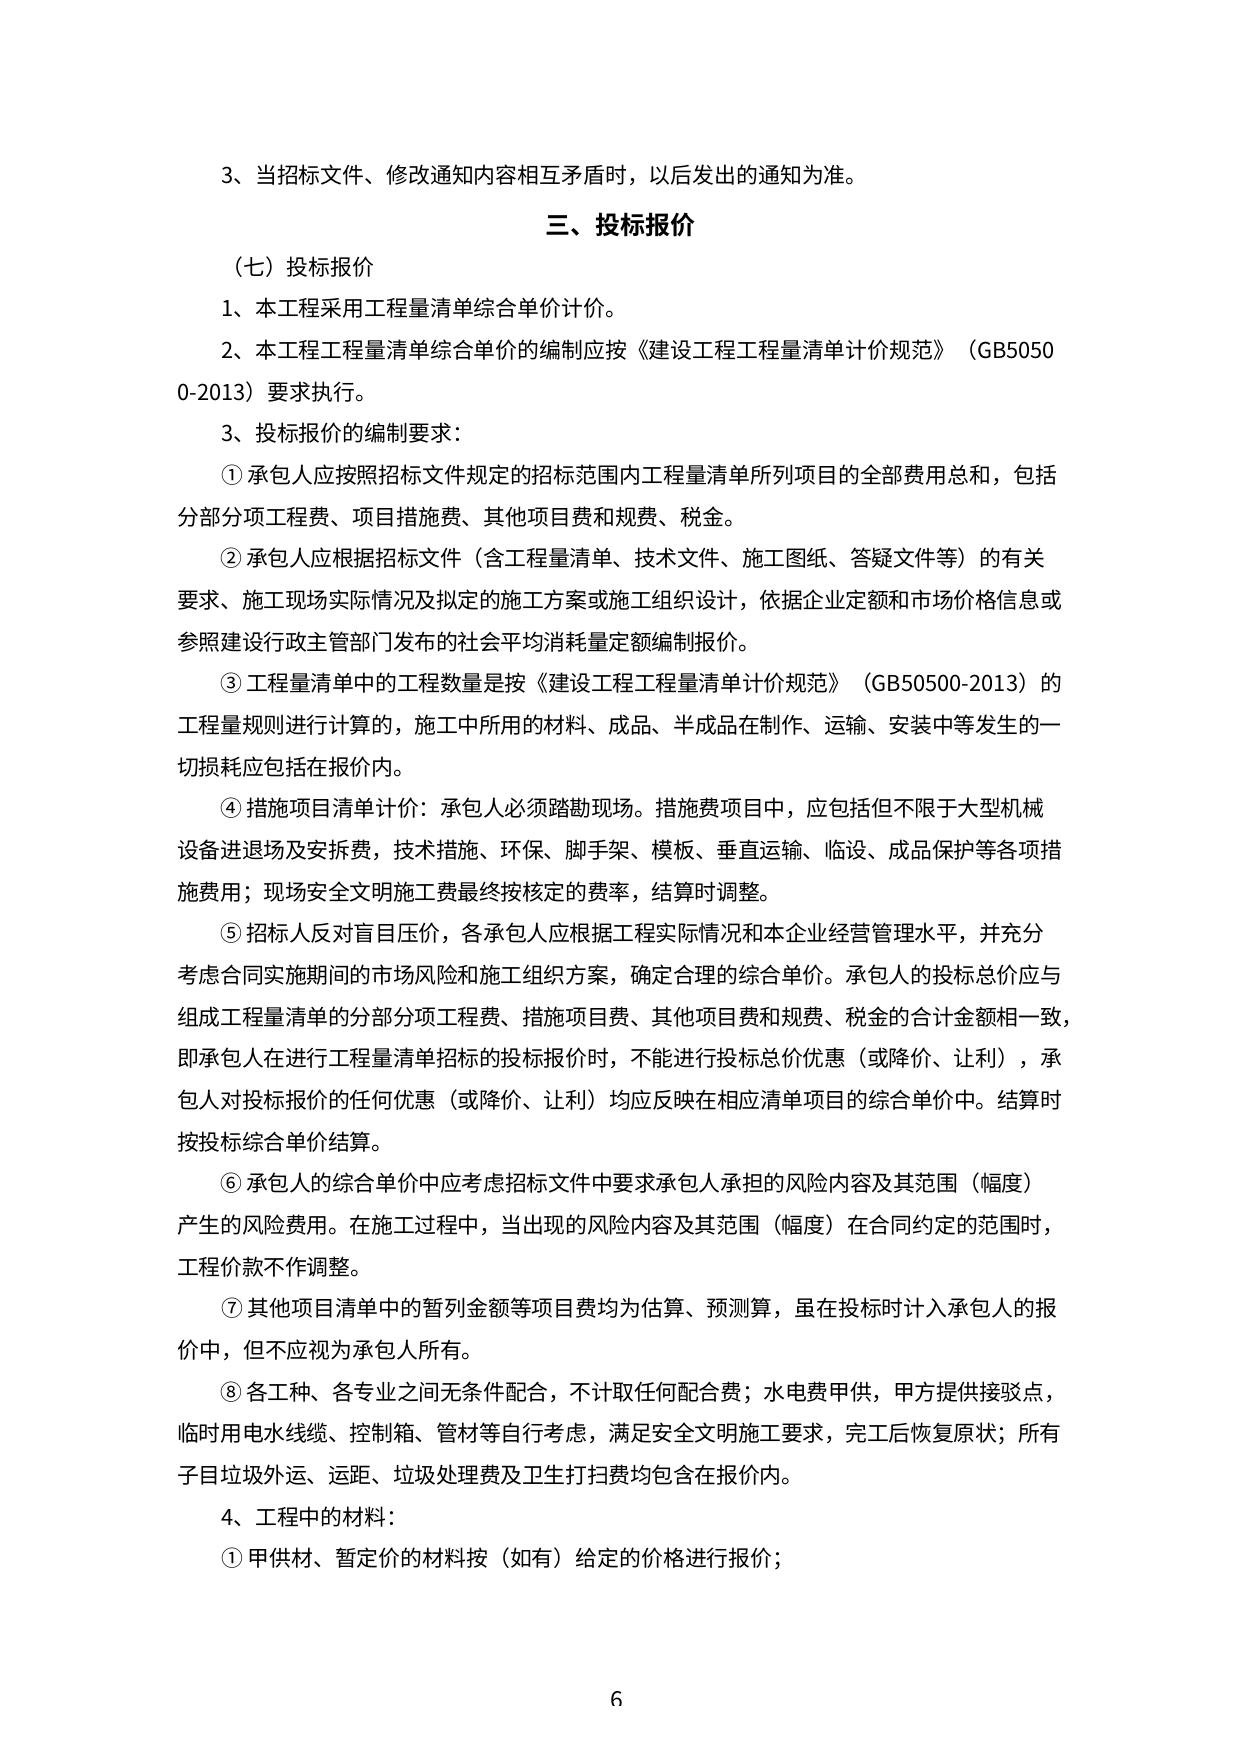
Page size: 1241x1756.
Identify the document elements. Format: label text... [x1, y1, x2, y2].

text ⑤招标人反对盲目压价，各承包人应根据工程实际情况和本企业经营管理水平，并充分考虑合同实施期间的市场风险和施工组织方案，确定合理的综合单价。承包人的投标总价应与组成工程量清单的分部分项工程费、措施项目费、其他项目费和规费、税金的合计金额相一致，即承包人在进行工程量清单招标的投标报价时，不能进行投标总价优惠（或降价、让利），承包人对投标报价的任何优惠（或降价、让利）均应反映在相应清单项目的综合单价中。结算时按投标综合单价结算。 [177, 908, 1063, 1158]
subtitle 三、投标报价 [177, 205, 1063, 242]
text ①甲供材、暂定价的材料按（如有）给定的价格进行报价； [177, 1533, 1063, 1575]
text ③工程量清单中的工程数量是按《建设工程工程量清单计价规范》（GB50500-2013）的工程量规则进行计算的，施工中所用的材料、成品、半成品在制作、运输、安装中等发生的一切损耗应包括在报价内。 [177, 658, 1063, 783]
text ⑥承包人的综合单价中应考虑招标文件中要求承包人承担的风险内容及其范围（幅度）产生的风险费用。在施工过程中，当出现的风险内容及其范围（幅度）在合同约定的范围时，工程价款不作调整。 [177, 1158, 1063, 1283]
text 3、当招标文件、修改通知内容相互矛盾时，以后发出的通知为准。 [177, 150, 1063, 192]
text 4、工程中的材料： [177, 1492, 1063, 1533]
text ①承包人应按照招标文件规定的招标范围内工程量清单所列项目的全部费用总和，包括分部分项工程费、项目措施费、其他项目费和规费、税金。 [177, 450, 1063, 533]
text ⑧各工种、各专业之间无条件配合，不计取任何配合费；水电费甲供，甲方提供接驳点，临时用电水线缆、控制箱、管材等自行考虑，满足安全文明施工要求，完工后恢复原状；所有子目垃圾外运、运距、垃圾处理费及卫生打扫费均包含在报价内。 [177, 1367, 1063, 1492]
text （七）投标报价 [177, 242, 1063, 283]
text ④措施项目清单计价：承包人必须踏勘现场。措施费项目中，应包括但不限于大型机械设备进退场及安拆费，技术措施、环保、脚手架、模板、垂直运输、临设、成品保护等各项措施费用；现场安全文明施工费最终按核定的费率，结算时调整。 [177, 783, 1063, 908]
text 1、本工程采用工程量清单综合单价计价。 [177, 283, 1063, 325]
text ②承包人应根据招标文件（含工程量清单、技术文件、施工图纸、答疑文件等）的有关要求、施工现场实际情况及拟定的施工方案或施工组织设计，依据企业定额和市场价格信息或参照建设行政主管部门发布的社会平均消耗量定额编制报价。 [177, 533, 1063, 658]
text ⑦其他项目清单中的暂列金额等项目费均为估算、预测算，虽在投标时计入承包人的报价中，但不应视为承包人所有。 [177, 1283, 1063, 1367]
text 3、投标报价的编制要求： [177, 408, 1063, 450]
text 2、本工程工程量清单综合单价的编制应按《建设工程工程量清单计价规范》（GB50500-2013）要求执行。 [177, 325, 1063, 408]
